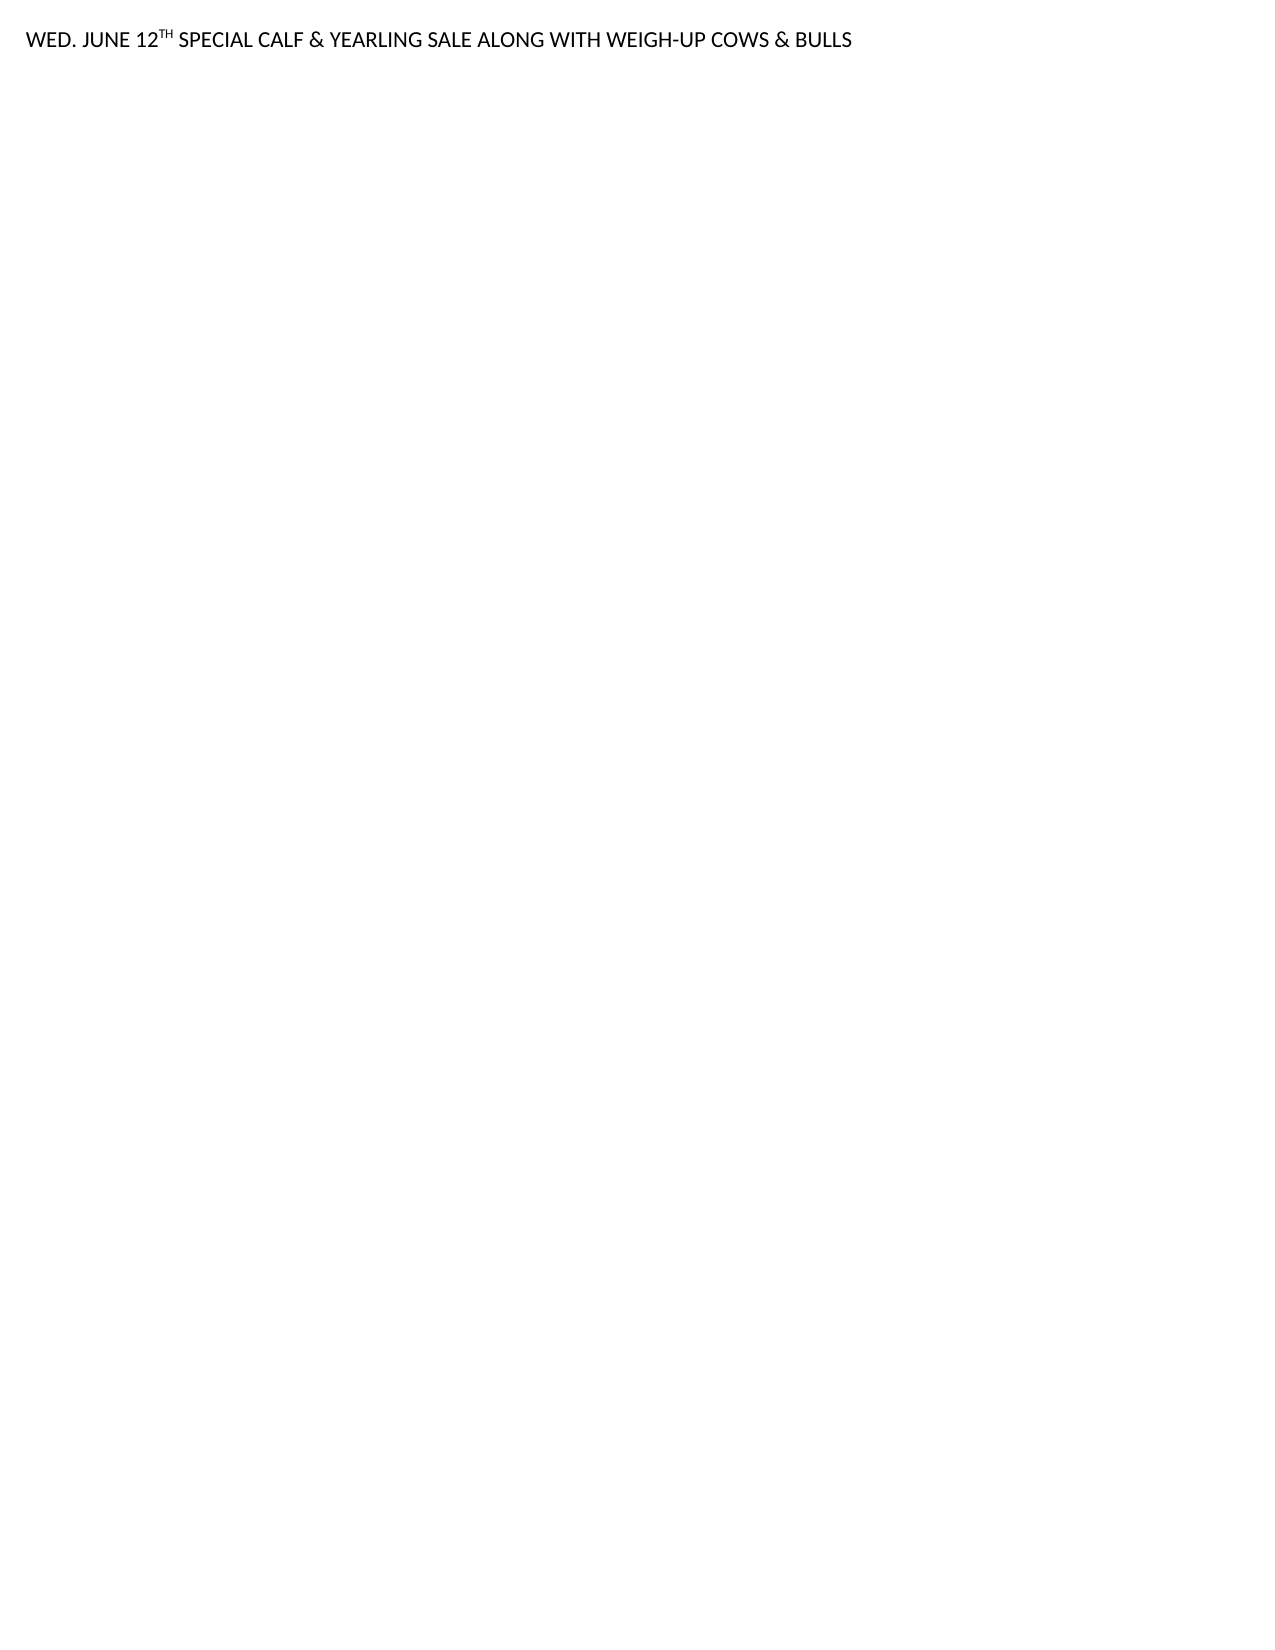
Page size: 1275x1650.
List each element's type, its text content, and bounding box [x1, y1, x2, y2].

text WED. JUNE 12TH SPECIAL CALF & YEARLING SALE ALONG WITH WEIGH-UP COWS & BULLS [26, 26, 1249, 53]
